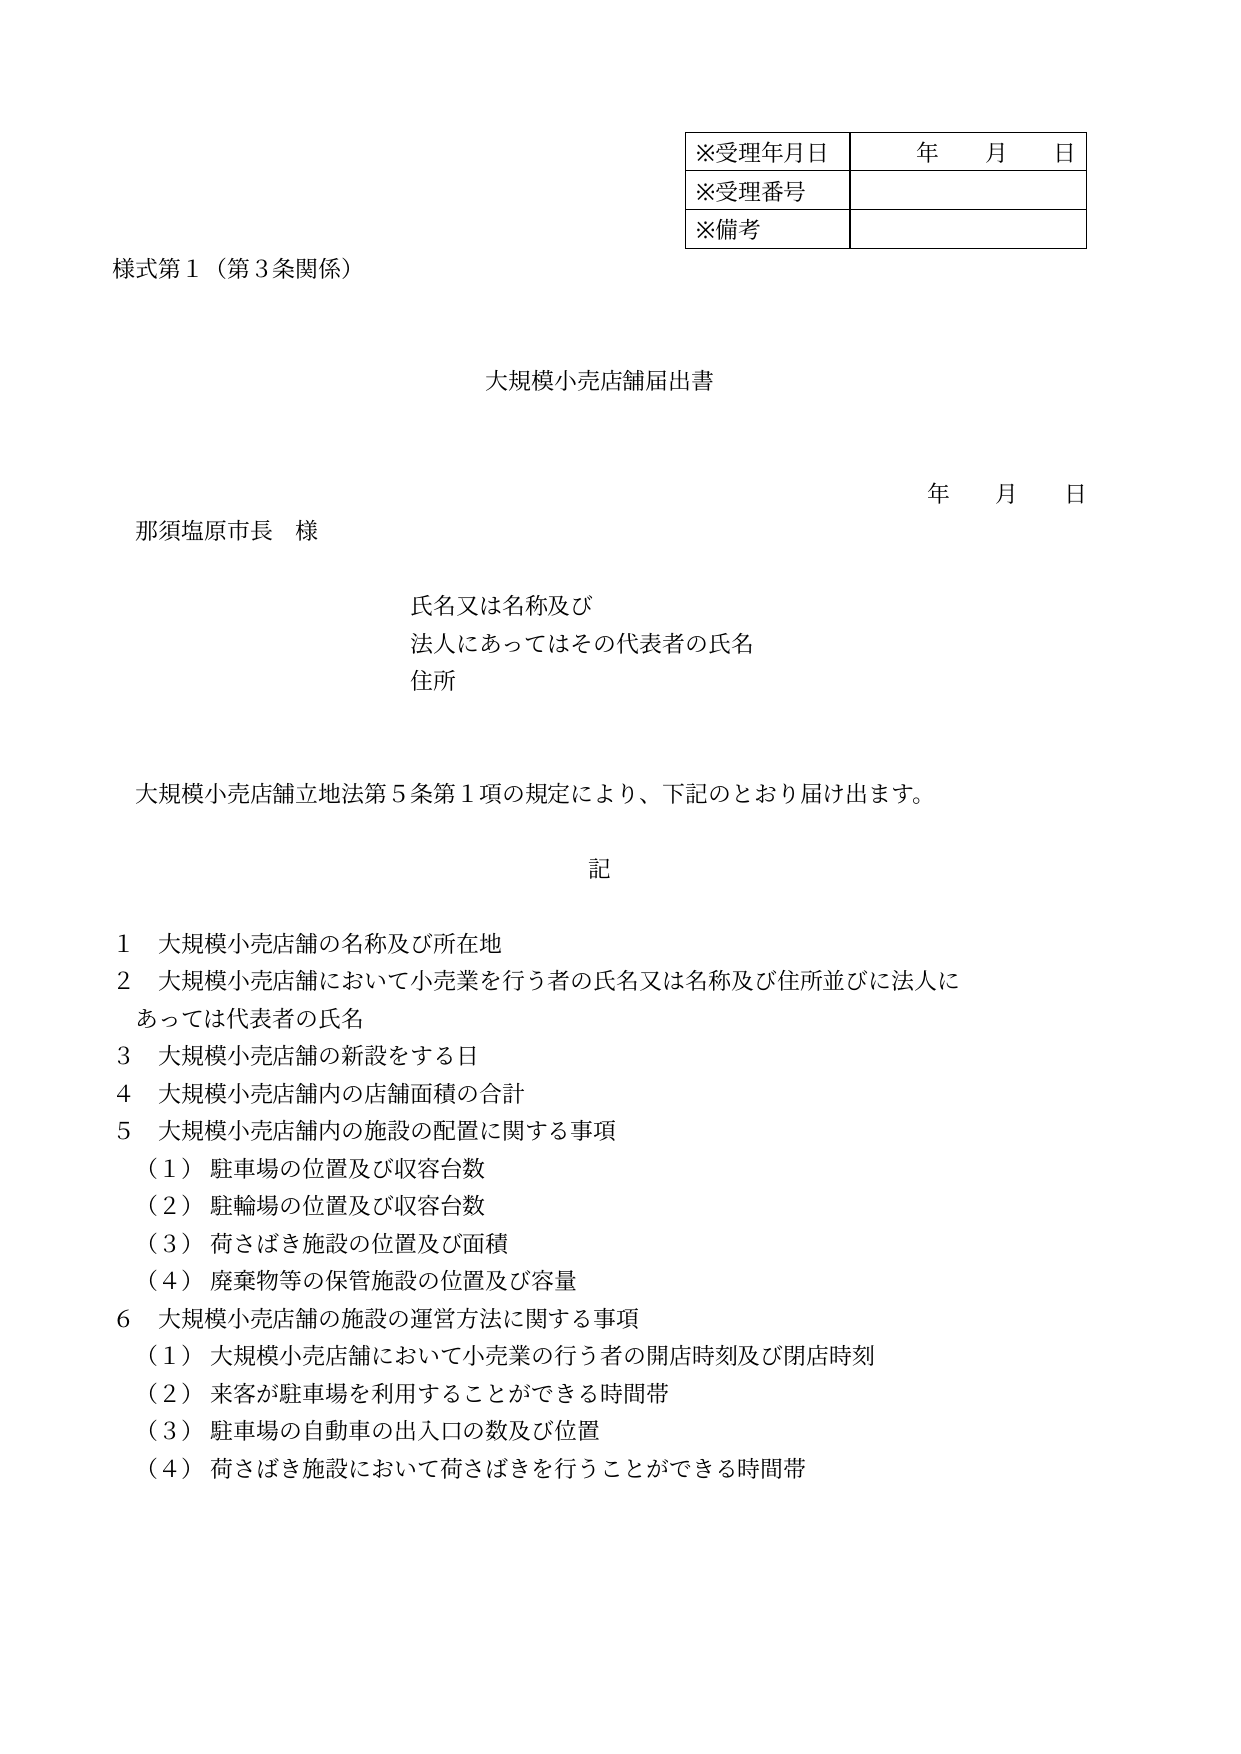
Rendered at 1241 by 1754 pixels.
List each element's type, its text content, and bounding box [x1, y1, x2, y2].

text ４ 大規模小売店舗内の店舗面積の合計 [112, 1073, 1087, 1111]
text 大規模小売店舗立地法第５条第１項の規定により、下記のとおり届け出ます。 [112, 773, 1087, 811]
table_cell ※備考 [686, 210, 849, 247]
text ２ 大規模小売店舗において小売業を行う者の氏名又は名称及び住所並びに法人に [112, 961, 1087, 998]
list 来客が駐車場を利用することができる時間帯 [136, 1373, 1087, 1411]
list 荷さばき施設の位置及び面積 [136, 1223, 1087, 1261]
text 氏名又は名称及び [112, 586, 927, 623]
list 駐車場の位置及び収容台数 [136, 1148, 1087, 1186]
table_cell [851, 210, 1086, 247]
list 大規模小売店舗において小売業の行う者の開店時刻及び閉店時刻 [136, 1336, 1087, 1373]
text 大規模小売店舗届出書 [112, 361, 1087, 398]
text ６ 大規模小売店舗の施設の運営方法に関する事項 [112, 1298, 1087, 1336]
text 年 月 日 [112, 473, 1087, 511]
text １ 大規模小売店舗の名称及び所在地 [112, 923, 1087, 961]
text 住所 [112, 661, 1087, 698]
text 記 [112, 848, 1087, 886]
table_cell [851, 171, 1086, 209]
list 駐輪場の位置及び収容台数 [136, 1186, 1087, 1223]
list 荷さばき施設において荷さばきを行うことができる時間帯 [136, 1448, 1087, 1486]
list 廃棄物等の保管施設の位置及び容量 [136, 1261, 1087, 1298]
text 那須塩原市長 様 [112, 511, 1087, 548]
text 法人にあってはその代表者の氏名 [112, 623, 927, 661]
text ５ 大規模小売店舗内の施設の配置に関する事項 [112, 1111, 1087, 1148]
text ３ 大規模小売店舗の新設をする日 [112, 1036, 1087, 1073]
table_header ※受理年月日 [686, 133, 849, 170]
text あっては代表者の氏名 [112, 998, 1087, 1036]
list 駐車場の自動車の出入口の数及び位置 [136, 1411, 1087, 1448]
text 様式第１（第３条関係） [112, 248, 1087, 286]
table_cell ※受理番号 [686, 171, 849, 209]
table_header 年 月 日 [851, 133, 1086, 170]
